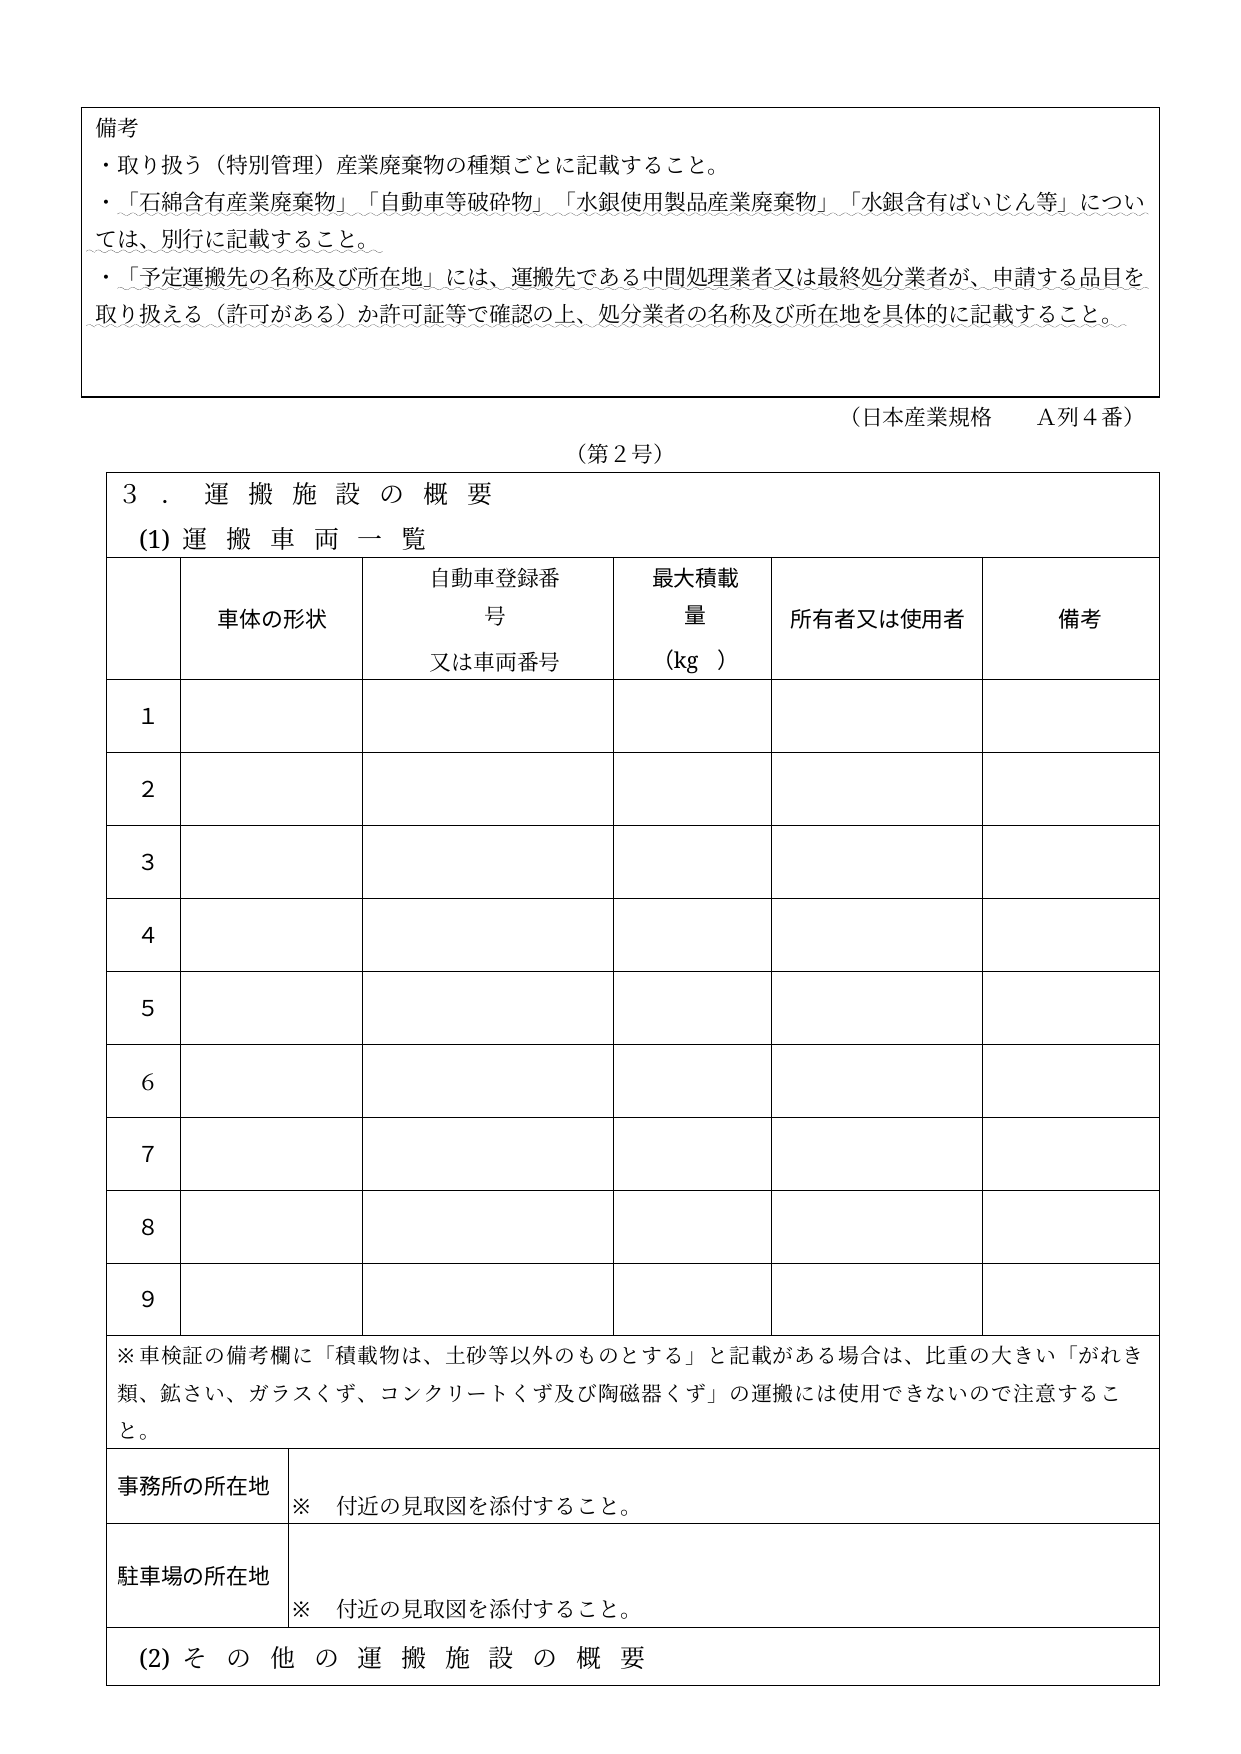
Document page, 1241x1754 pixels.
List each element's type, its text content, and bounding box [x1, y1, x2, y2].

table_cell [772, 1264, 982, 1335]
table_cell ※ 付近の見取図を添付すること。 [289, 1449, 1159, 1523]
table_cell [983, 680, 1159, 752]
table_cell ５ [107, 972, 180, 1044]
table_cell [363, 1191, 613, 1262]
table_cell ２ [107, 753, 180, 825]
table_cell [614, 826, 771, 898]
table_cell [772, 753, 982, 825]
table_cell [772, 1045, 982, 1117]
table_cell [772, 1191, 982, 1262]
table_cell [772, 1118, 982, 1189]
table_cell [983, 753, 1159, 825]
table_cell [181, 1191, 362, 1262]
table_cell [363, 1264, 613, 1335]
table_cell [107, 558, 180, 679]
table_cell [363, 826, 613, 898]
table_cell ９ [107, 1264, 180, 1335]
table_cell [772, 680, 982, 752]
table_cell [363, 1118, 613, 1189]
table_cell ３ [107, 826, 180, 898]
table_cell ※ 付近の見取図を添付すること。 [289, 1524, 1159, 1627]
table_cell ６ [107, 1045, 180, 1117]
table_cell [181, 1264, 362, 1335]
table_cell [983, 972, 1159, 1044]
table_cell [614, 1118, 771, 1189]
text （第２号） [95, 435, 1145, 472]
table_cell [983, 899, 1159, 971]
table_cell [772, 899, 982, 971]
text （日本産業規格 Ａ列４番） [95, 398, 1145, 435]
table_cell 事務所の所在地 [107, 1449, 288, 1523]
table_header ３．運搬施設の概要 (1) 運搬車両一覧 [107, 473, 1159, 557]
table_cell [181, 680, 362, 752]
table_cell [983, 1045, 1159, 1117]
table_cell [983, 1118, 1159, 1189]
table_cell 車体の形状 [181, 558, 362, 679]
table_cell １ [107, 680, 180, 752]
table_cell (2) その他の運搬施設の概要 [107, 1628, 1159, 1685]
table_cell [983, 1264, 1159, 1335]
table_cell [983, 1191, 1159, 1262]
table_cell [181, 1118, 362, 1189]
table_cell [363, 680, 613, 752]
table_cell [181, 826, 362, 898]
table_cell [614, 899, 771, 971]
table_cell [772, 826, 982, 898]
table_cell [363, 753, 613, 825]
table_cell [772, 972, 982, 1044]
table_cell [363, 1045, 613, 1117]
table_cell [614, 1191, 771, 1262]
table_cell [614, 1264, 771, 1335]
table_cell [363, 899, 613, 971]
table_cell [614, 972, 771, 1044]
table_cell ※車検証の備考欄に「積載物は、土砂等以外のものとする」と記載がある場合は、比重の大きい「がれき類、鉱さい、ガラスくず、コンクリートくず及び陶磁器くず」の運搬には使用できないので注意すること。 [107, 1336, 1159, 1448]
table_cell [983, 826, 1159, 898]
table_cell 自動車登録番号 又は車両番号 [363, 558, 613, 679]
table_cell ７ [107, 1118, 180, 1189]
table_cell [614, 753, 771, 825]
table_cell [363, 972, 613, 1044]
table_cell 駐車場の所在地 [107, 1524, 288, 1627]
table_cell [181, 753, 362, 825]
table_cell ８ [107, 1191, 180, 1262]
table_cell [614, 680, 771, 752]
table_cell 所有者又は使用者 [772, 558, 982, 679]
table_cell [181, 899, 362, 971]
table_cell [181, 1045, 362, 1117]
table_cell 備考 ・取り扱う（特別管理）産業廃棄物の種類ごとに記載すること。 ・「石綿含有産業廃棄物」「自動車等破砕物」「水銀使用製品産業廃棄物」「水銀含有ばいじん等」については、別行に記載すること。 ・「予定運搬先の名称及び所在地」には、運搬先である中間処理業者又は最終処分業者が、申請する品目を取り扱える（許可がある）か許可証等で確認の上、処分業者の名称及び所在地を具体的に記載すること。 [82, 108, 1159, 396]
table_cell ４ [107, 899, 180, 971]
table_cell 最大積載量 （kg） [614, 558, 771, 679]
table_cell [614, 1045, 771, 1117]
table_cell 備考 [983, 558, 1159, 679]
table_cell [181, 972, 362, 1044]
